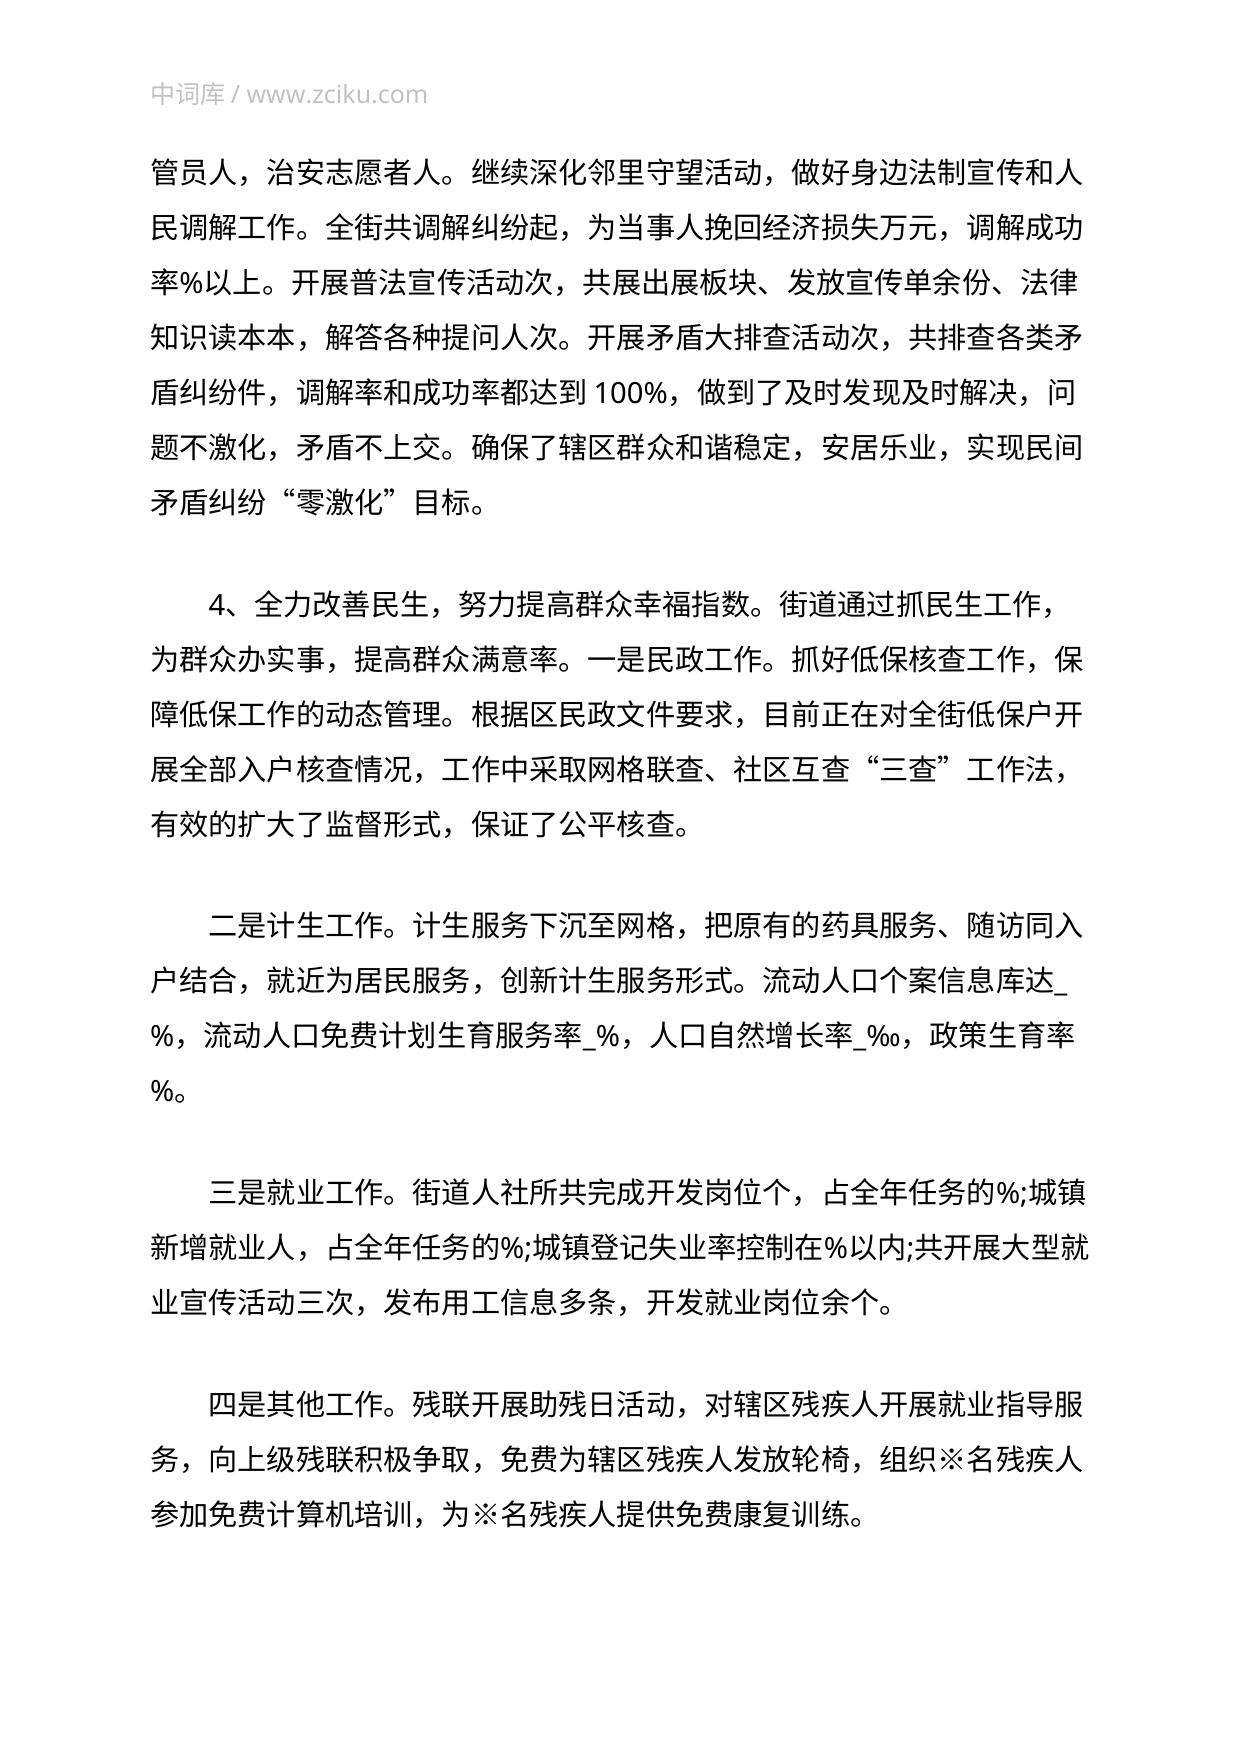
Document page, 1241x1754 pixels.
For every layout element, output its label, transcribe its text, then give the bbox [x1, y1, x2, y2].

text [150, 150, 1090, 522]
text 4、全力改善民生，努力提高群众幸福指数。街道通过抓民生工作，为群众办实事，提高群众满意率。一是民政工作。抓好低保核查工作，保障低保工作的动态管理。根据区民政文件要求，目前正在对全街低保户开展全部入户核查情况，工作中采取网格联查、社区互查“三查”工作法，有效的扩大了监督形式，保证了公平核查。 [150, 581, 1090, 843]
text 三是就业工作。街道人社所共完成开发岗位个，占全年任务的%;城镇新增就业人，占全年任务的%;城镇登记失业率控制在%以内;共开展大型就业宣传活动三次，发布用工信息多条，开发就业岗位余个。 [150, 1170, 1090, 1322]
text 二是计生工作。计生服务下沉至网格，把原有的药具服务、随访同入户结合，就近为居民服务，创新计生服务形式。流动人口个案信息库达_%，流动人口免费计划生育服务率_%，人口自然增长率_‰，政策生育率%。 [150, 903, 1090, 1110]
text 四是其他工作。残联开展助残日活动，对辖区残疾人开展就业指导服务，向上级残联积极争取，免费为辖区残疾人发放轮椅，组织※名残疾人参加免费计算机培训，为※名残疾人提供免费康复训练。 [150, 1381, 1090, 1533]
